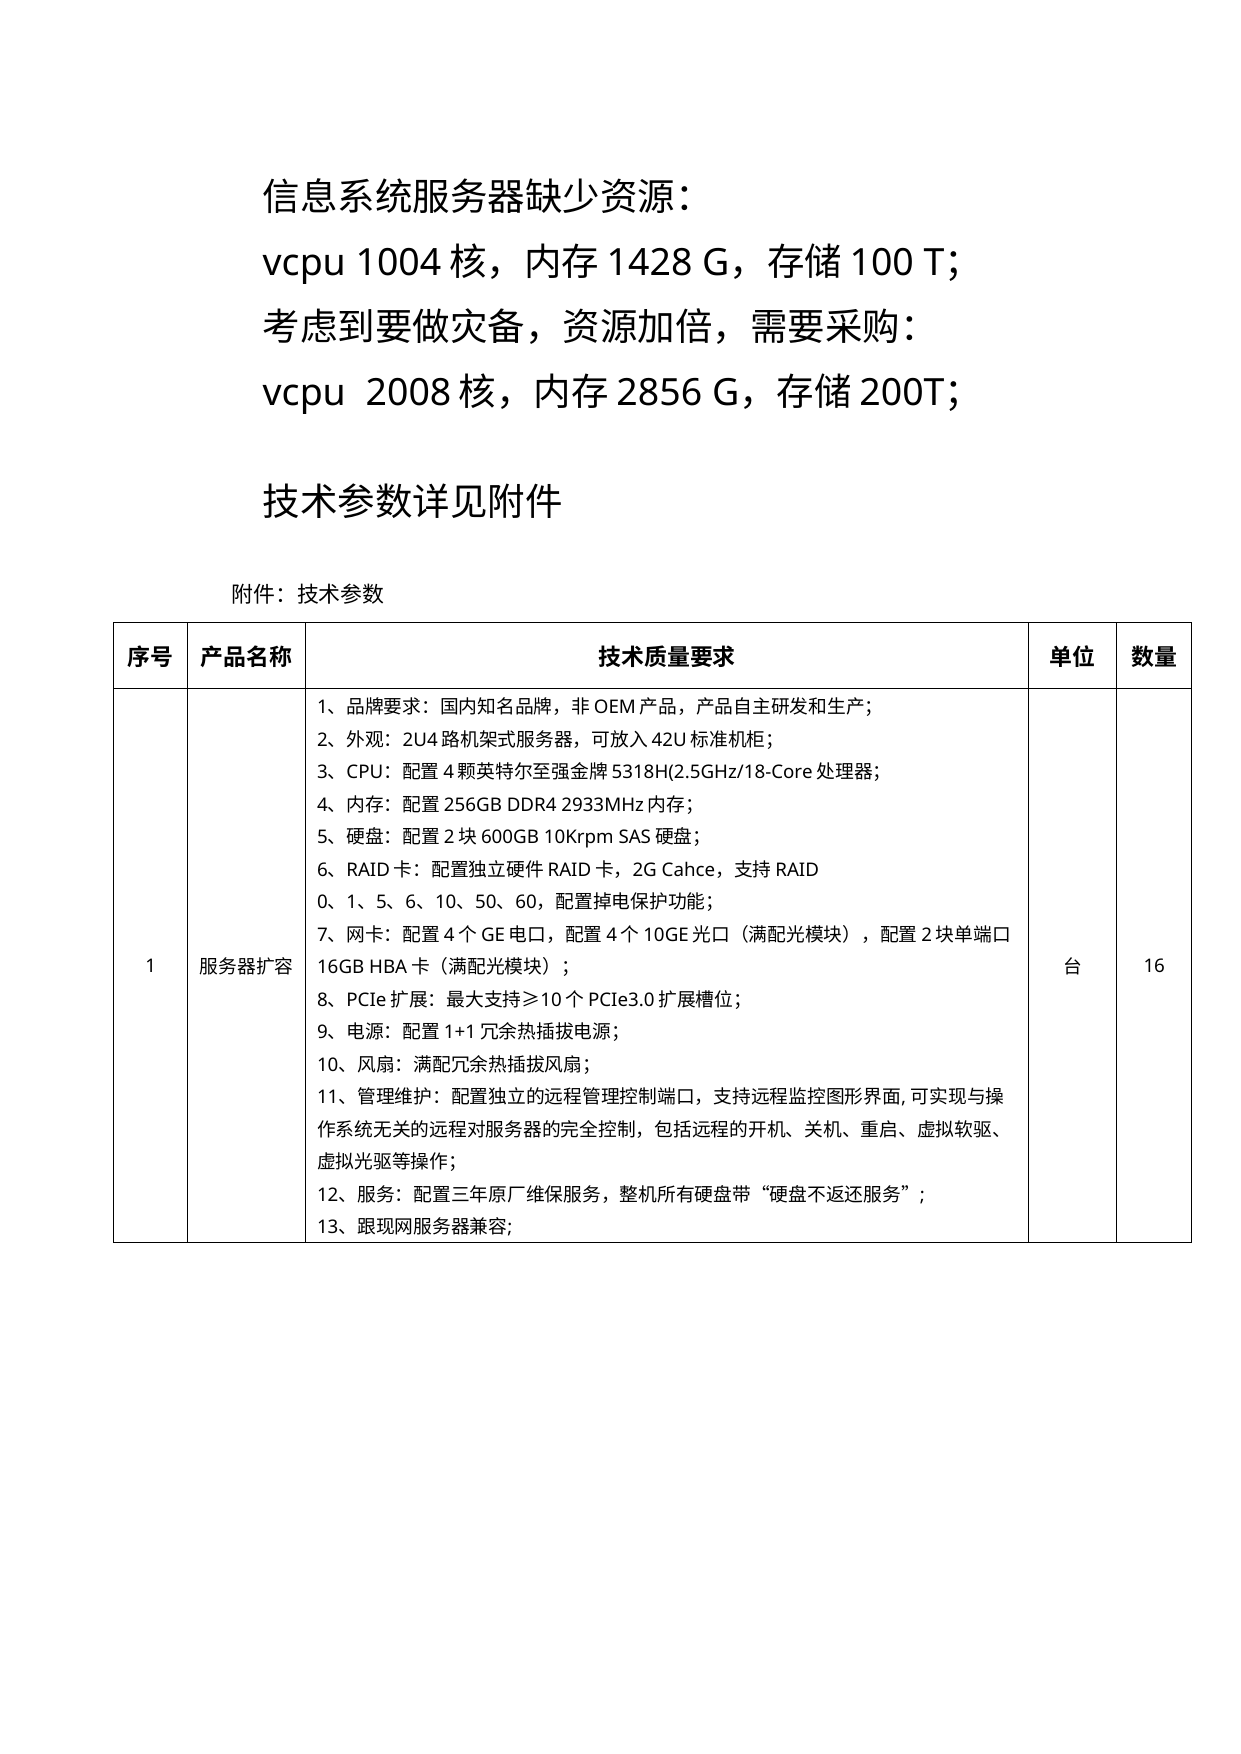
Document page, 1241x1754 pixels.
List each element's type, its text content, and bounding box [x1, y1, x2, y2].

table_cell 16 [1117, 689, 1191, 1242]
text 考虑到要做灾备，资源加倍，需要采购： [187, 292, 1053, 357]
table_header 单位 [1029, 623, 1116, 688]
table_header 序号 [114, 623, 187, 688]
table_header 数量 [1117, 623, 1191, 688]
table_cell 台 [1029, 689, 1116, 1242]
table_header 产品名称 [188, 623, 305, 688]
text 技术参数详见附件 [187, 467, 1053, 532]
text 附件：技术参数 [187, 577, 1053, 609]
table_cell 服务器扩容 [188, 689, 305, 1242]
text vcpu 2008核，内存2856 G，存储200T； [187, 357, 1053, 422]
table_cell 1 [114, 689, 187, 1242]
text 信息系统服务器缺少资源： [187, 162, 1053, 227]
table_cell 1、品牌要求：国内知名品牌，非OEM产品，产品自主研发和生产； 2、外观：2U4路机架式服务器，可放入42U标准机柜； 3、CPU：配置4颗英特尔至强金牌5318H(2.5GHz/18-Core处理器； 4、内存：配置256GB DDR4 2933MHz内存； 5、硬盘：配置2块600GB 10Krpm SAS硬盘； 6、RAID卡：配置独立硬件RAID卡，2G Cahce，支持RAID 0、1、5、6、10、50、60，配置掉电保护功能； 7、网卡：配置4个GE电口，配置4个10GE光口（满配光模块），配置2块单端口 16GB HBA卡（满配光模块）； 8、PCIe扩展：最大支持≥10个PCIe3.0扩展槽位； 9、电源：配置1+1冗余热插拔电源； 10、风扇：满配冗余热插拔风扇； 11、管理维护：配置独立的远程管理控制端口，支持远程监控图形界面, 可实现与操作系统无关的远程对服务器的完全控制，包括远程的开机、关机、重启、虚拟软驱、虚拟光驱等操作； 12、服务：配置三年原厂维保服务，整机所有硬盘带“硬盘不返还服务”; 13、跟现网服务器兼容; [306, 689, 1028, 1242]
table_header 技术质量要求 [306, 623, 1028, 688]
text vcpu 1004核，内存1428 G，存储100 T； [187, 227, 1053, 292]
